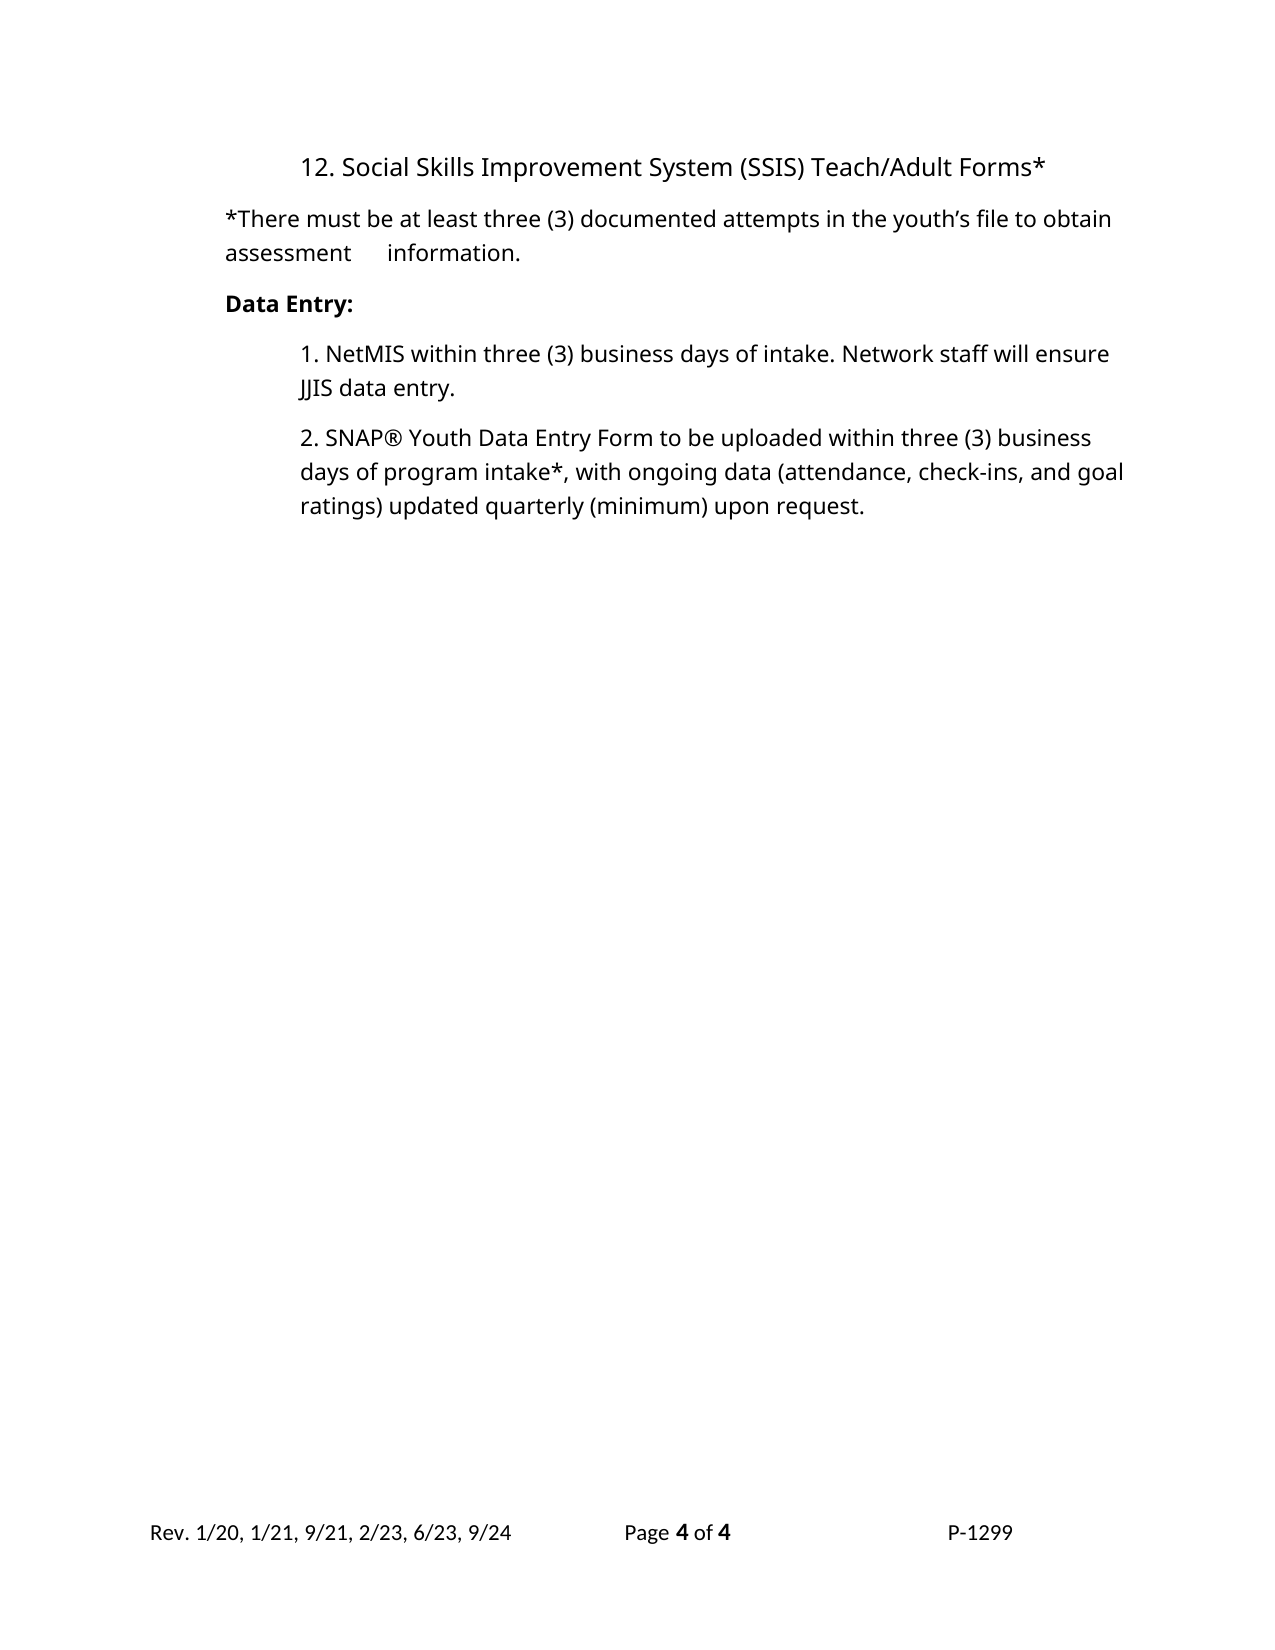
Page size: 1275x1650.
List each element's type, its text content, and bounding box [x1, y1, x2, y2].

text *There must be at least three (3) documented attempts in the youth’s file to obtain assessment information. [225, 203, 1125, 268]
text 2. SNAP® Youth Data Entry Form to be uploaded within three (3) business days of program intake*, with ongoing data (attendance, check-ins, and goal ratings) updated quarterly (minimum) upon request. [300, 422, 1125, 521]
text 12. Social Skills Improvement System (SSIS) Teach/Adult Forms* [150, 150, 1125, 184]
text 1. NetMIS within three (3) business days of intake. Network staff will ensure JJIS data entry. [300, 338, 1125, 403]
text Data Entry: [225, 288, 1125, 319]
